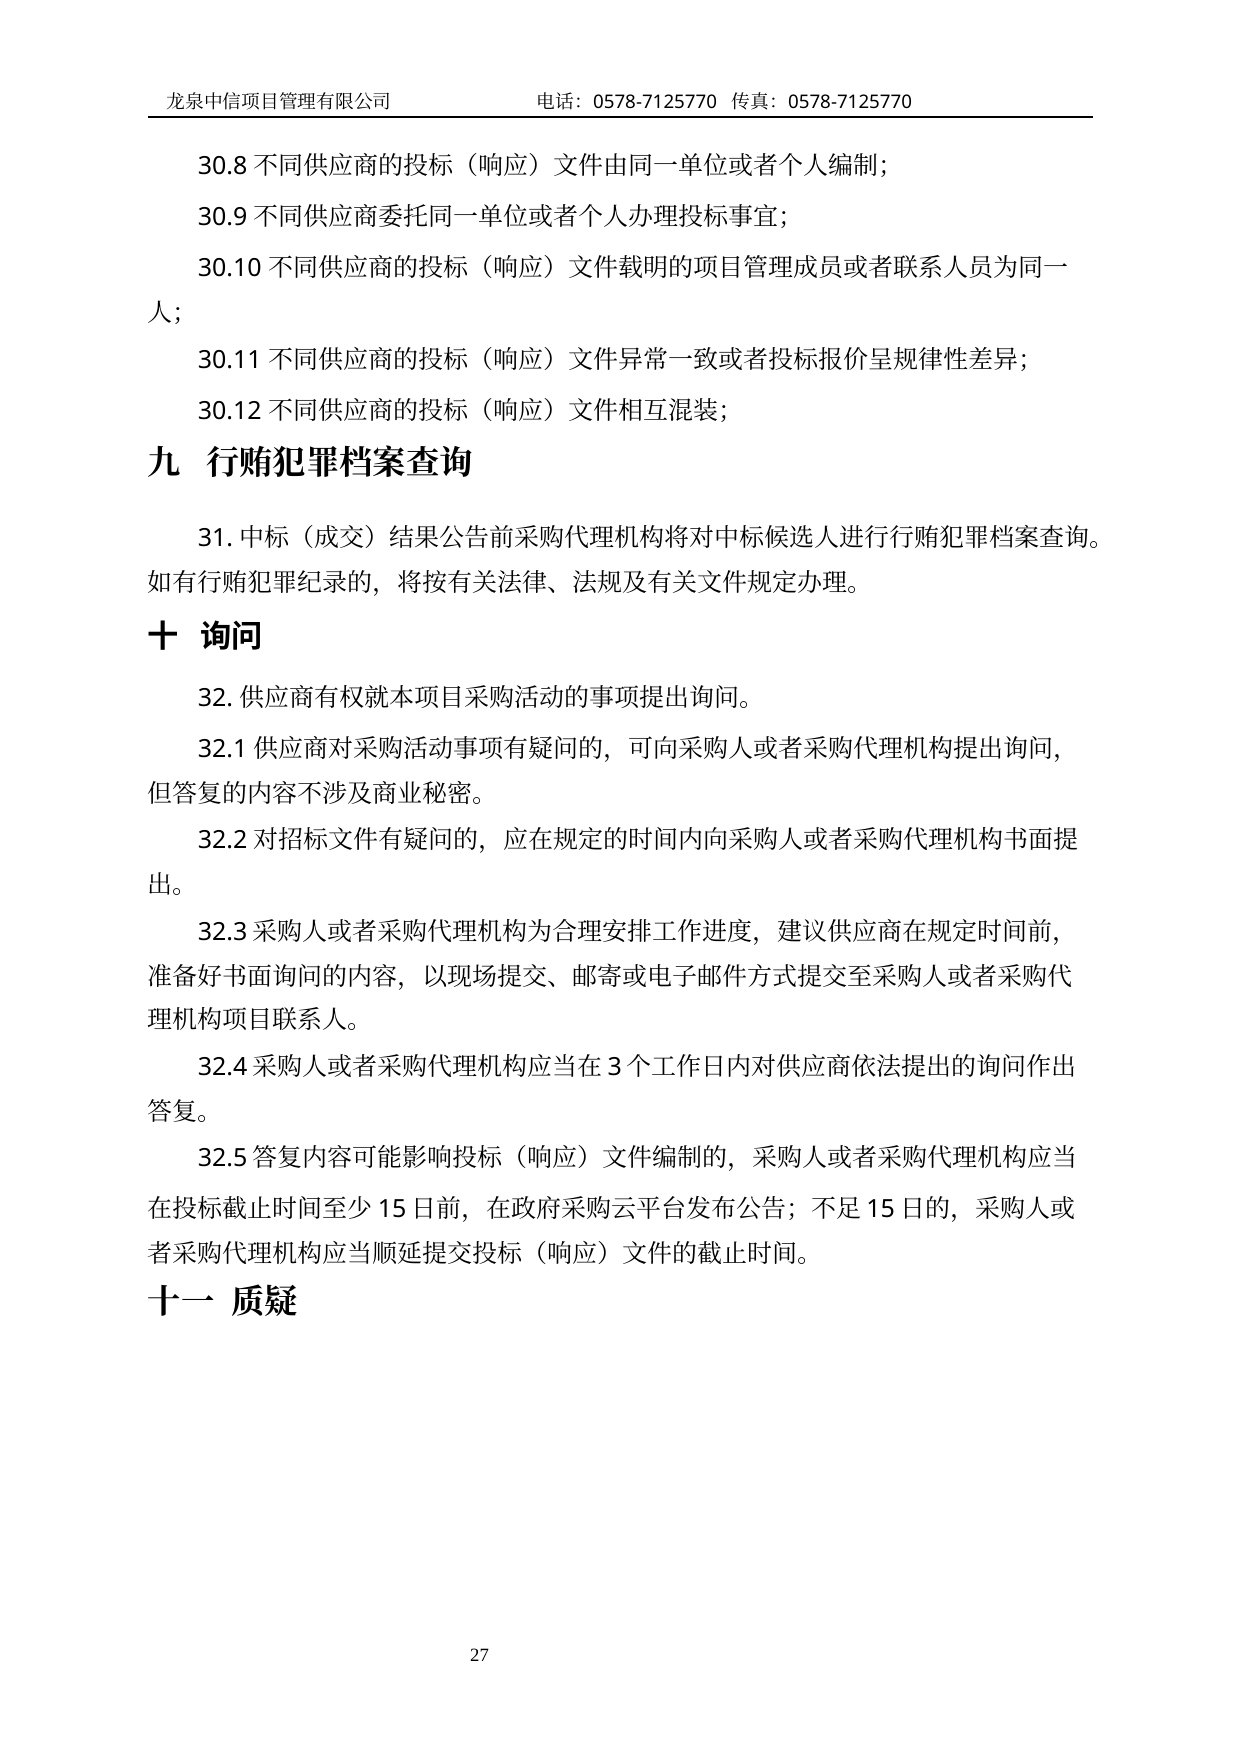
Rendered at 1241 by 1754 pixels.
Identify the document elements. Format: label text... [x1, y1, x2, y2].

text 30.12 不同供应商的投标（响应）文件相互混装； [148, 392, 1093, 426]
text 32.5答复内容可能影响投标（响应）文件编制的，采购人或者采购代理机构应当在投标截止时间至少15日前，在政府采购云平台发布公告；不足15日的，采购人或者采购代理机构应当顺延提交投标（响应）文件的截止时间。 [148, 1140, 1093, 1268]
text 30.11 不同供应商的投标（响应）文件异常一致或者投标报价呈规律性差异； [148, 341, 1093, 375]
text 32.1 供应商对采购活动事项有疑问的，可向采购人或者采购代理机构提出询问，但答复的内容不涉及商业秘密。 [148, 730, 1093, 808]
text 30.10 不同供应商的投标（响应）文件载明的项目管理成员或者联系人员为同一人； [148, 250, 1093, 327]
text 30.8 不同供应商的投标（响应）文件由同一单位或者个人编制； [148, 148, 1093, 182]
text 十一 质疑 [148, 1282, 1093, 1321]
text 32.2 对招标文件有疑问的，应在规定的时间内向采购人或者采购代理机构书面提出。 [148, 822, 1093, 899]
text 30.9 不同供应商委托同一单位或者个人办理投标事宜； [148, 199, 1093, 233]
text 31. 中标（成交）结果公告前采购代理机构将对中标候选人进行行贿犯罪档案查询。如有行贿犯罪纪录的，将按有关法律、法规及有关文件规定办理。 [148, 520, 1093, 597]
text 32.4采购人或者采购代理机构应当在3个工作日内对供应商依法提出的询问作出答复。 [148, 1048, 1093, 1125]
text 32. 供应商有权就本项目采购活动的事项提出询问。 [148, 679, 1093, 713]
text 九 行贿犯罪档案查询 [148, 443, 1093, 482]
text 32.3采购人或者采购代理机构为合理安排工作进度，建议供应商在规定时间前，准备好书面询问的内容，以现场提交、邮寄或电子邮件方式提交至采购人或者采购代理机构项目联系人。 [148, 913, 1093, 1034]
subtitle 十 询问 [148, 612, 1093, 657]
